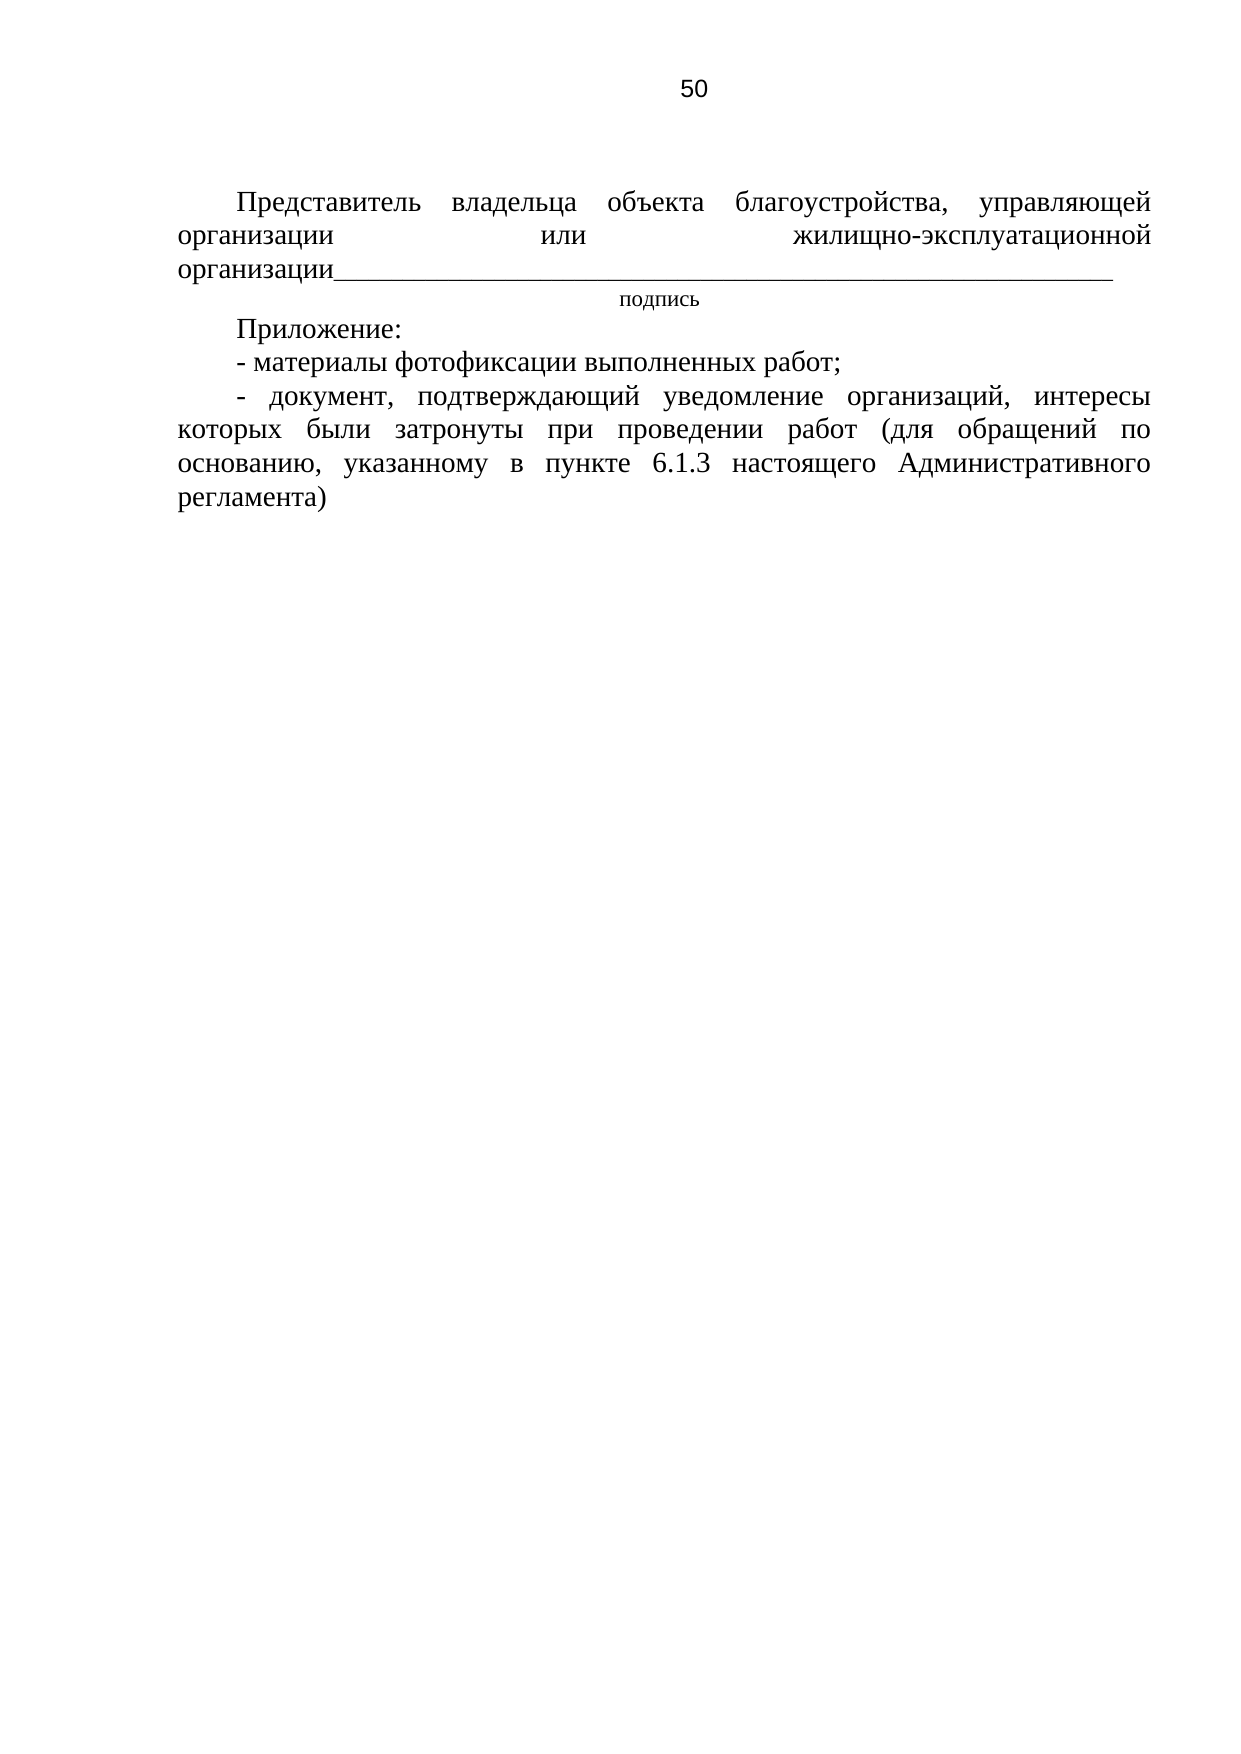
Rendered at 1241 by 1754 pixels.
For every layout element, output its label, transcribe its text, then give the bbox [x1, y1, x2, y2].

text Представитель владельца объекта благоустройства, управляющей организации или жилищно-эксплуатационной организации____________________________________________________________________ [177, 184, 1152, 284]
text - материалы фотофиксации выполненных работ; [177, 344, 1152, 378]
text - документ, подтверждающий уведомление организаций, интересы которых были затронуты при проведении работ (для обращений по основанию, указанному в пункте 6.1.3 настоящего Административного регламента) [177, 378, 1152, 512]
text Приложение: [177, 311, 1152, 344]
text подпись [177, 284, 1152, 311]
